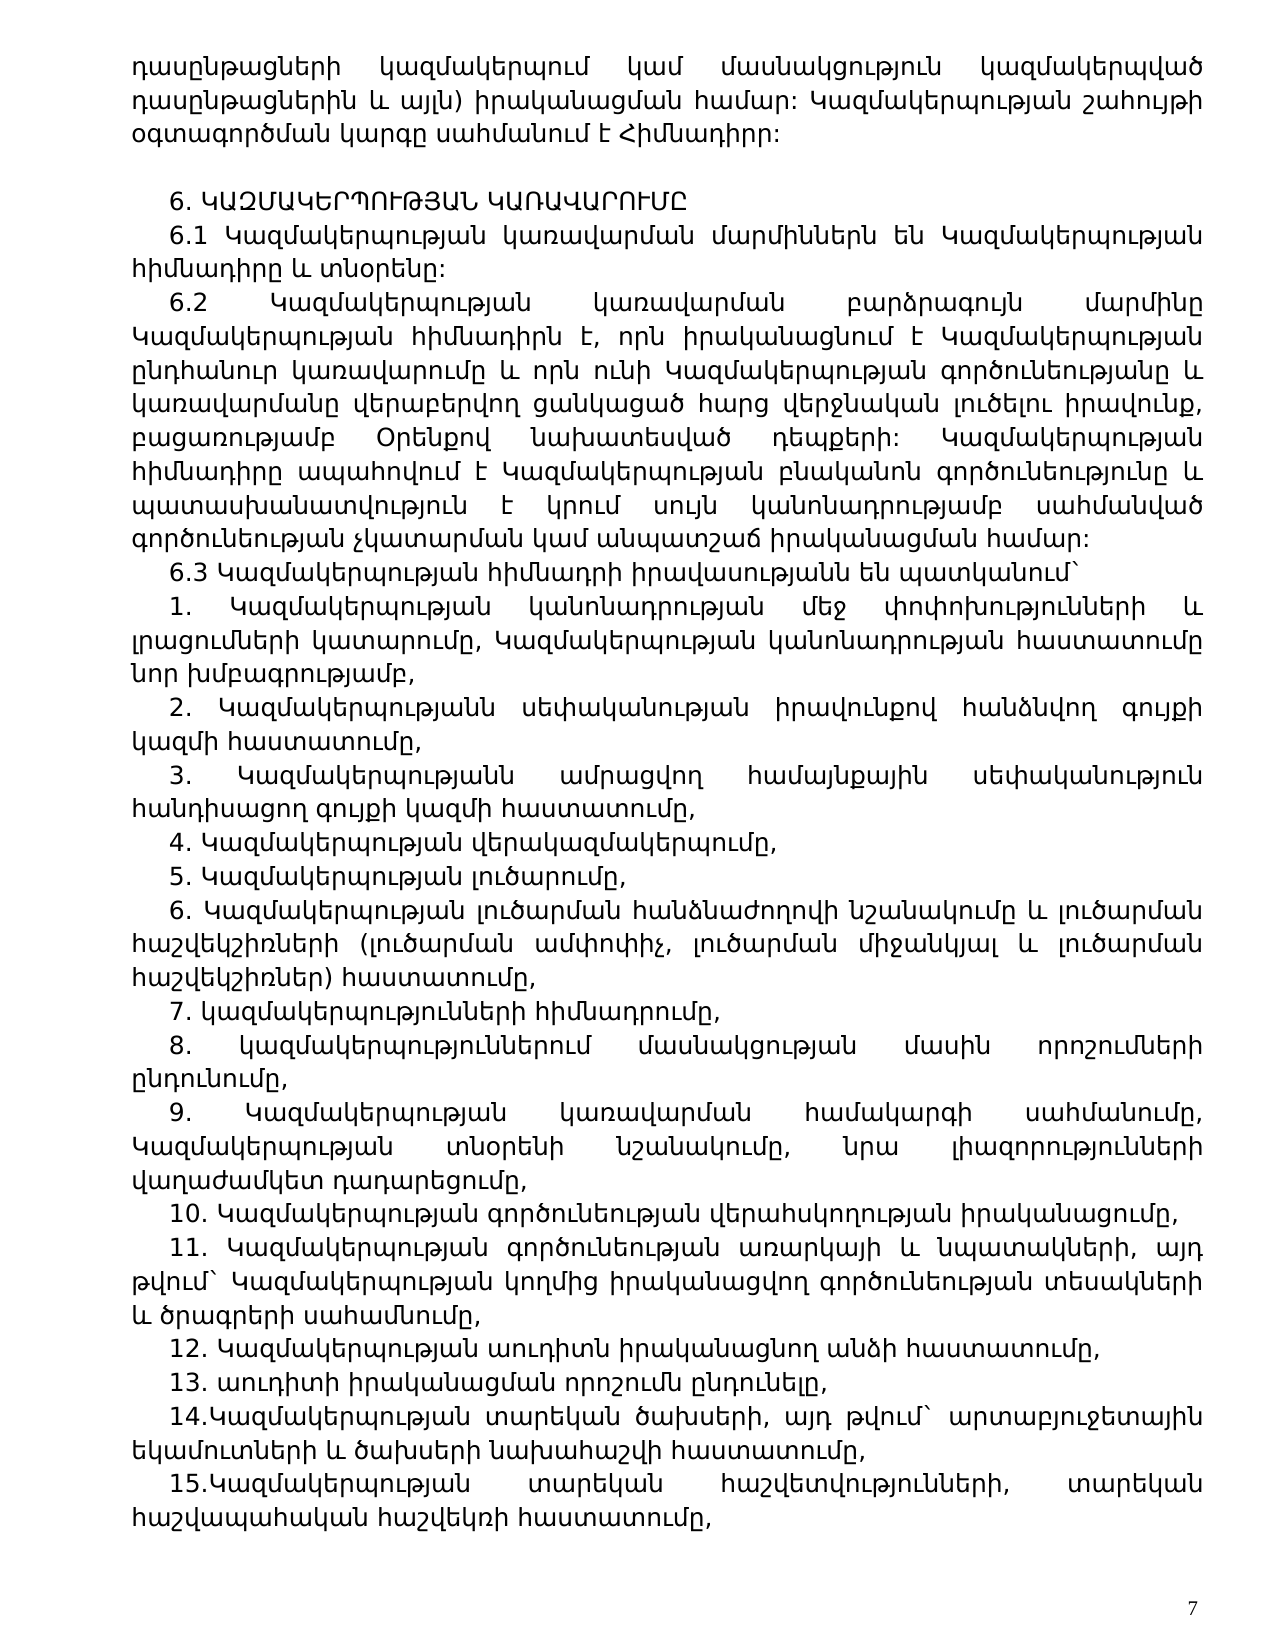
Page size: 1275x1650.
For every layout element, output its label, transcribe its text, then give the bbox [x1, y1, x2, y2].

text 13. աուդիտի իրականացման որոշումն ընդունելը, [131, 1368, 1204, 1397]
text 7. կազմակերպությունների հիմնադրումը, [131, 997, 1204, 1026]
text 11. Կազմակերպության գործունեության առարկայի և նպատակների, այդ թվում` Կազմակերպության կողմից իրականացվող գործունեության տեսակների և ծրագրերի սահամնումը, [131, 1233, 1204, 1330]
text 15.Կազմակերպության տարեկան հաշվետվությունների, տարեկան հաշվապահական հաշվեկռի հաստատումը, [131, 1469, 1204, 1532]
text 2. Կազմակերպությանն սեփականության իրավունքով հանձնվող գույքի կազմի հաստատումը, [131, 693, 1204, 756]
text 8. կազմակերպություններում մասնակցության մասին որոշումների ընդունումը, [131, 1031, 1204, 1094]
text 1. Կազմակերպության կանոնադրության մեջ փոփոխությունների և լրացումների կատարումը, Կազմակերպության կանոնադրության հաստատումը նոր խմբագրությամբ, [131, 592, 1204, 689]
text 14.Կազմակերպության տարեկան ծախսերի, այդ թվում` արտաբյուջետային եկամուտների և ծախսերի նախահաշվի հաստատումը, [131, 1402, 1204, 1465]
text 6. ԿԱԶՄԱԿԵՐՊՈՒԹՅԱՆ ԿԱՌԱՎԱՐՈՒՄԸ [131, 187, 1204, 216]
text 9. Կազմակերպության կառավարման համակարգի սահմանումը, Կազմակերպության տնօրենի նշանակումը, նրա լիազորությունների վաղաժամկետ դադարեցումը, [131, 1098, 1204, 1195]
text 10. Կազմակերպության գործունեության վերահսկողության իրականացումը, [131, 1199, 1204, 1229]
text 5. Կազմակերպության լուծարումը, [131, 862, 1204, 891]
text 6.3 Կազմակերպության հիմնադրի իրավասությանն են պատկանում` [131, 558, 1204, 587]
text 3. Կազմակերպությանն ամրացվող համայնքային սեփականություն հանդիսացող գույքի կազմի հաստատումը, [131, 761, 1204, 824]
text 6. Կազմակերպության լուծարման հանձնաժողովի նշանակումը և լուծարման հաշվեկշիռների (լուծարման ամփոփիչ, լուծարման միջանկյալ և լուծարման հաշվեկշիռներ) հաստատումը, [131, 896, 1204, 992]
text 12. Կազմակերպության աուդիտն իրականացնող անձի հաստատումը, [131, 1334, 1204, 1364]
text 6.1 Կազմակերպության կառավարման մարմիններն են Կազմակերպության հիմնադիրը և տնօրենը: [131, 221, 1204, 284]
text 6.2 Կազմակերպության կառավարման բարձրագույն մարմինը Կազմակերպության հիմնադիրն է, որն իրականացնում է Կազմակերպության ընդհանուր կառավարումը և որն ունի Կազմակերպության գործունեությանը և կառավարմանը վերաբերվող ցանկացած հարց վերջնական լուծելու իրավունք, բացառությամբ Օրենքով նախատեսված դեպքերի: Կազմակերպության հիմնադիրը ապահովում է Կազմակերպության բնականոն գործունեությունը և պատասխանատվություն է կրում սույն կանոնադրությամբ սահմանված գործունեության չկատարման կամ անպատշաճ իրականացման համար: [131, 288, 1204, 554]
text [131, 52, 1204, 149]
text 4. Կազմակերպության վերակազմակերպումը, [131, 828, 1204, 857]
